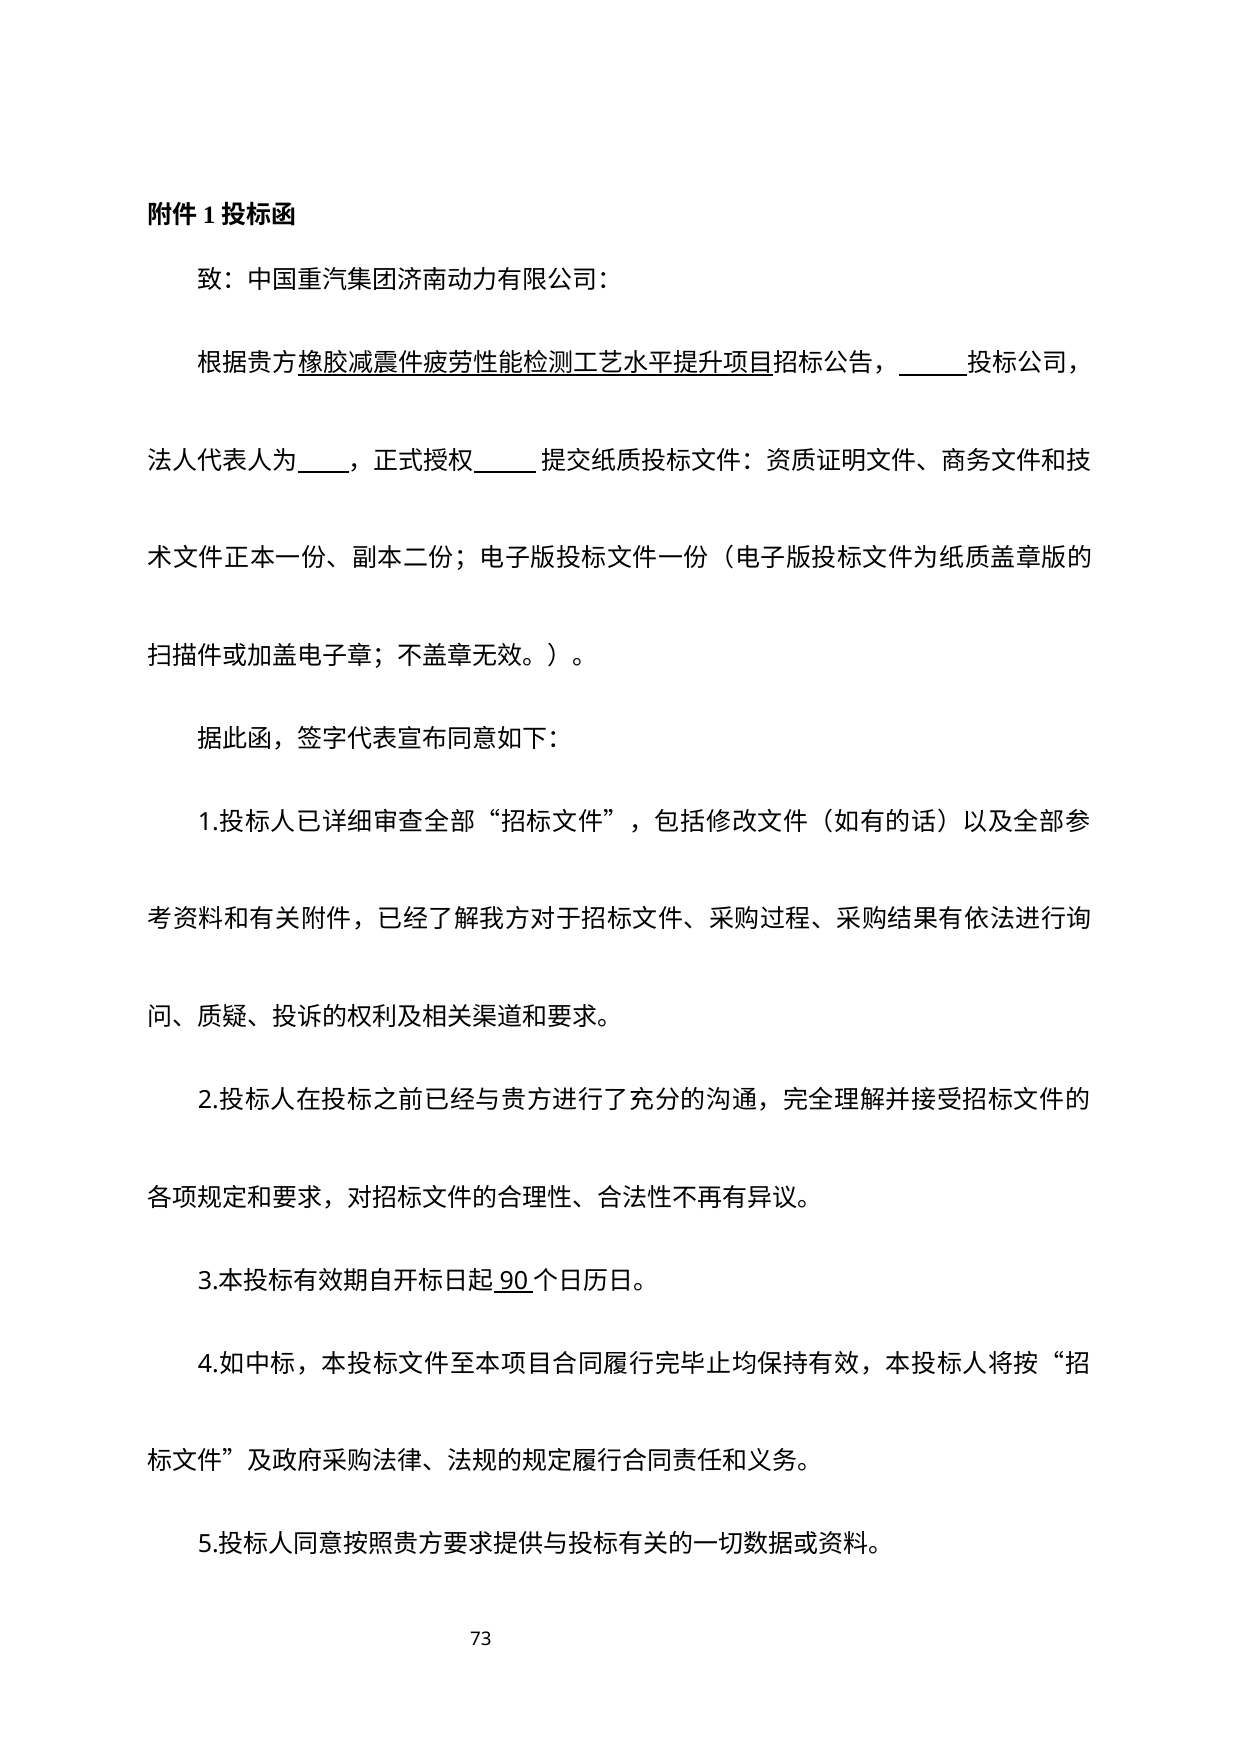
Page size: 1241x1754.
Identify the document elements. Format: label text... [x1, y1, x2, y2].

text 附件1 投标函 [148, 180, 1092, 245]
text 致：中国重汽集团济南动力有限公司： [148, 245, 1092, 310]
text 据此函，签字代表宣布同意如下： [148, 704, 1092, 769]
text 5.投标人同意按照贵方要求提供与投标有关的一切数据或资料。 [148, 1509, 1092, 1574]
text 2.投标人在投标之前已经与贵方进行了充分的沟通，完全理解并接受招标文件的各项规定和要求，对招标文件的合理性、合法性不再有异议。 [148, 1065, 1092, 1228]
text 3.本投标有效期自开标日起 90个日历日。 [148, 1246, 1092, 1311]
text 1.投标人已详细审查全部“招标文件”，包括修改文件（如有的话）以及全部参考资料和有关附件，已经了解我方对于招标文件、采购过程、采购结果有依法进行询问、质疑、投诉的权利及相关渠道和要求。 [148, 787, 1092, 1047]
text 根据贵方橡胶减震件疲劳性能检测工艺水平提升项目招标公告， 投标公司， 法人代表人为 ，正式授权 提交纸质投标文件：资质证明文件、商务文件和技术文件正本一份、副本二份；电子版投标文件一份（电子版投标文件为纸质盖章版的扫描件或加盖电子章；不盖章无效。）。 [148, 328, 1092, 686]
text 4.如中标，本投标文件至本项目合同履行完毕止均保持有效，本投标人将按“招标文件”及政府采购法律、法规的规定履行合同责任和义务。 [148, 1329, 1092, 1491]
